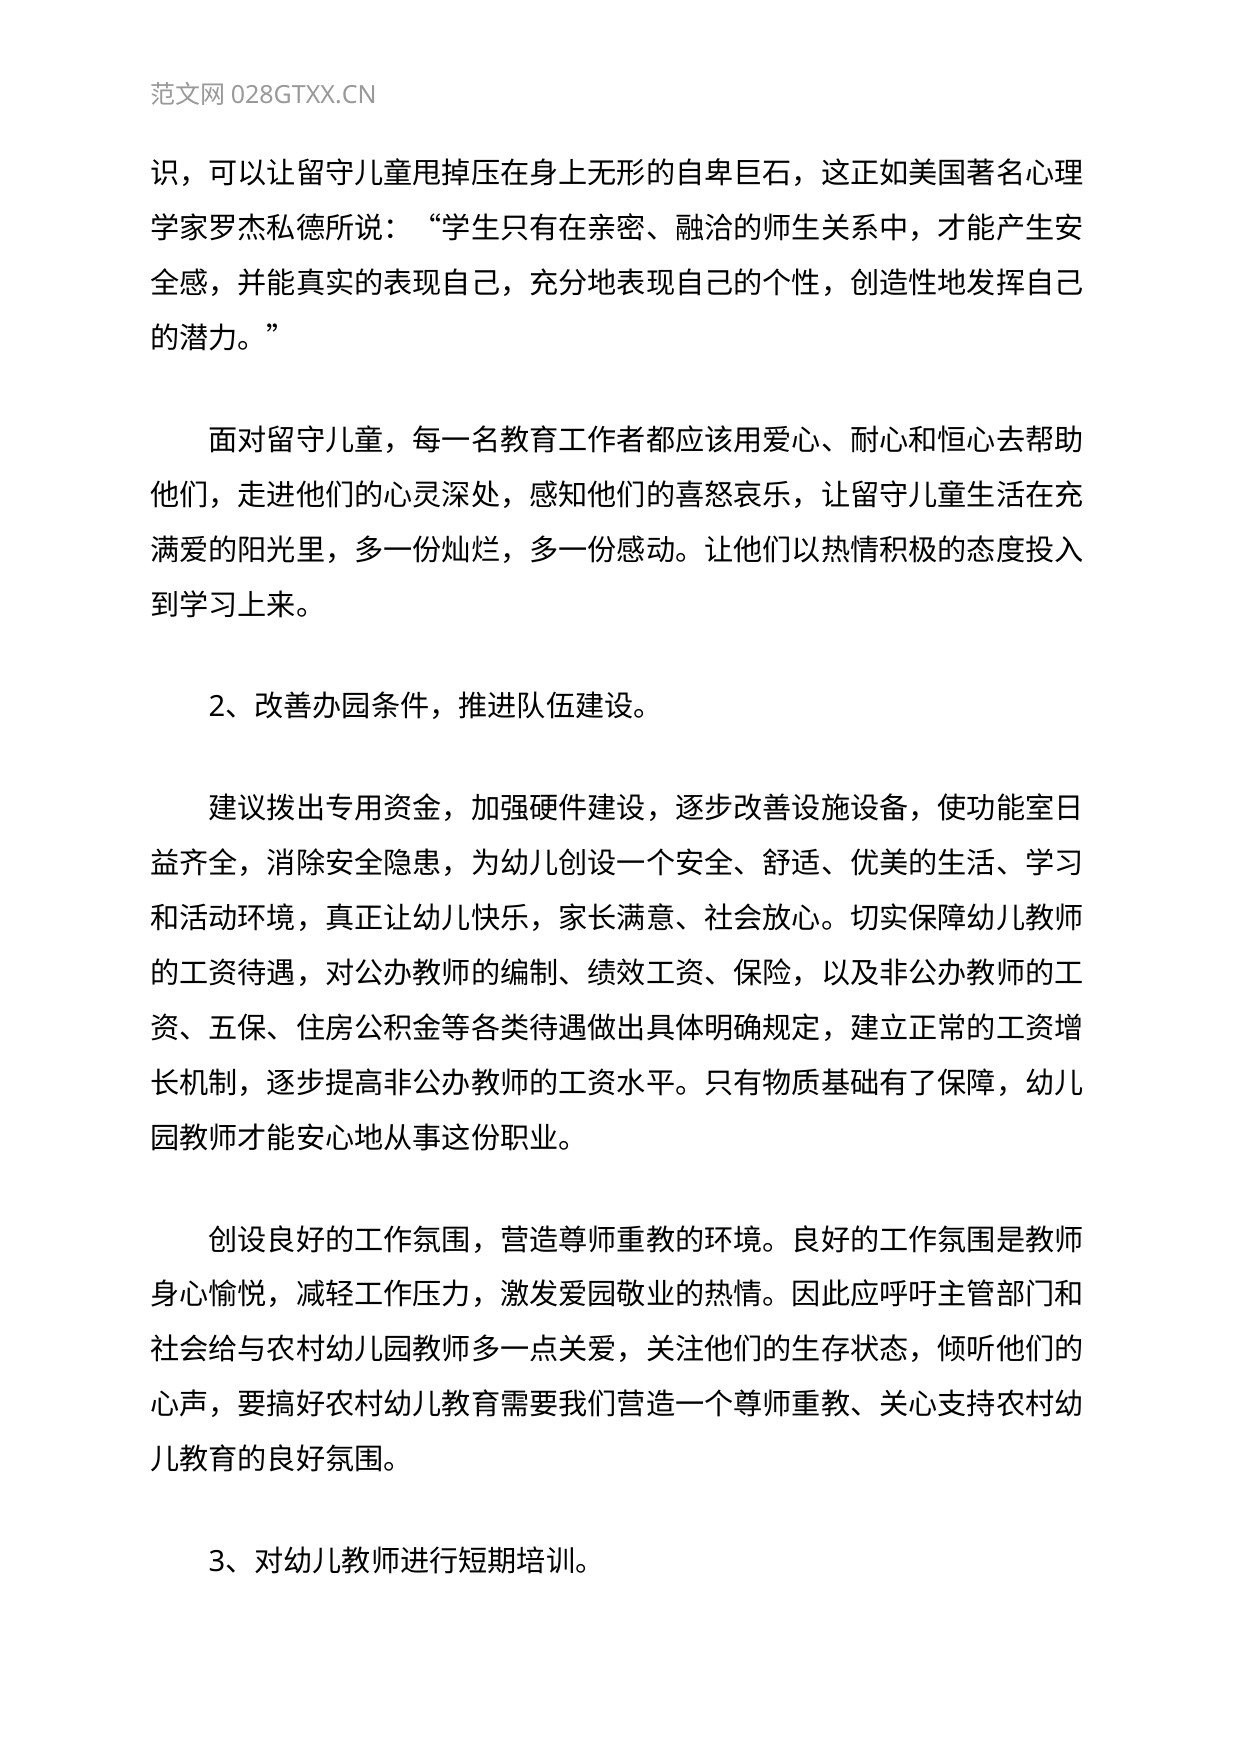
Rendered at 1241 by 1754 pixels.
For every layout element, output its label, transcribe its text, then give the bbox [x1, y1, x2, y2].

text 2、改善办园条件，推进队伍建设。 [150, 683, 1090, 725]
text 创设良好的工作氛围，营造尊师重教的环境。良好的工作氛围是教师身心愉悦，减轻工作压力，激发爱园敬业的热情。因此应呼吁主管部门和社会给与农村幼儿园教师多一点关爱，关注他们的生存状态，倾听他们的心声，要搞好农村幼儿教育需要我们营造一个尊师重教、关心支持农村幼儿教育的良好氛围。 [150, 1216, 1090, 1478]
text 3、对幼儿教师进行短期培训。 [150, 1537, 1090, 1580]
text 建议拨出专用资金，加强硬件建设，逐步改善设施设备，使功能室日益齐全，消除安全隐患，为幼儿创设一个安全、舒适、优美的生活、学习和活动环境，真正让幼儿快乐，家长满意、社会放心。切实保障幼儿教师的工资待遇，对公办教师的编制、绩效工资、保险，以及非公办教师的工资、五保、住房公积金等各类待遇做出具体明确规定，建立正常的工资增长机制，逐步提高非公办教师的工资水平。只有物质基础有了保障，幼儿园教师才能安心地从事这份职业。 [150, 785, 1090, 1157]
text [150, 150, 1090, 357]
text 面对留守儿童，每一名教育工作者都应该用爱心、耐心和恒心去帮助他们，走进他们的心灵深处，感知他们的喜怒哀乐，让留守儿童生活在充满爱的阳光里，多一份灿烂，多一份感动。让他们以热情积极的态度投入到学习上来。 [150, 416, 1090, 623]
